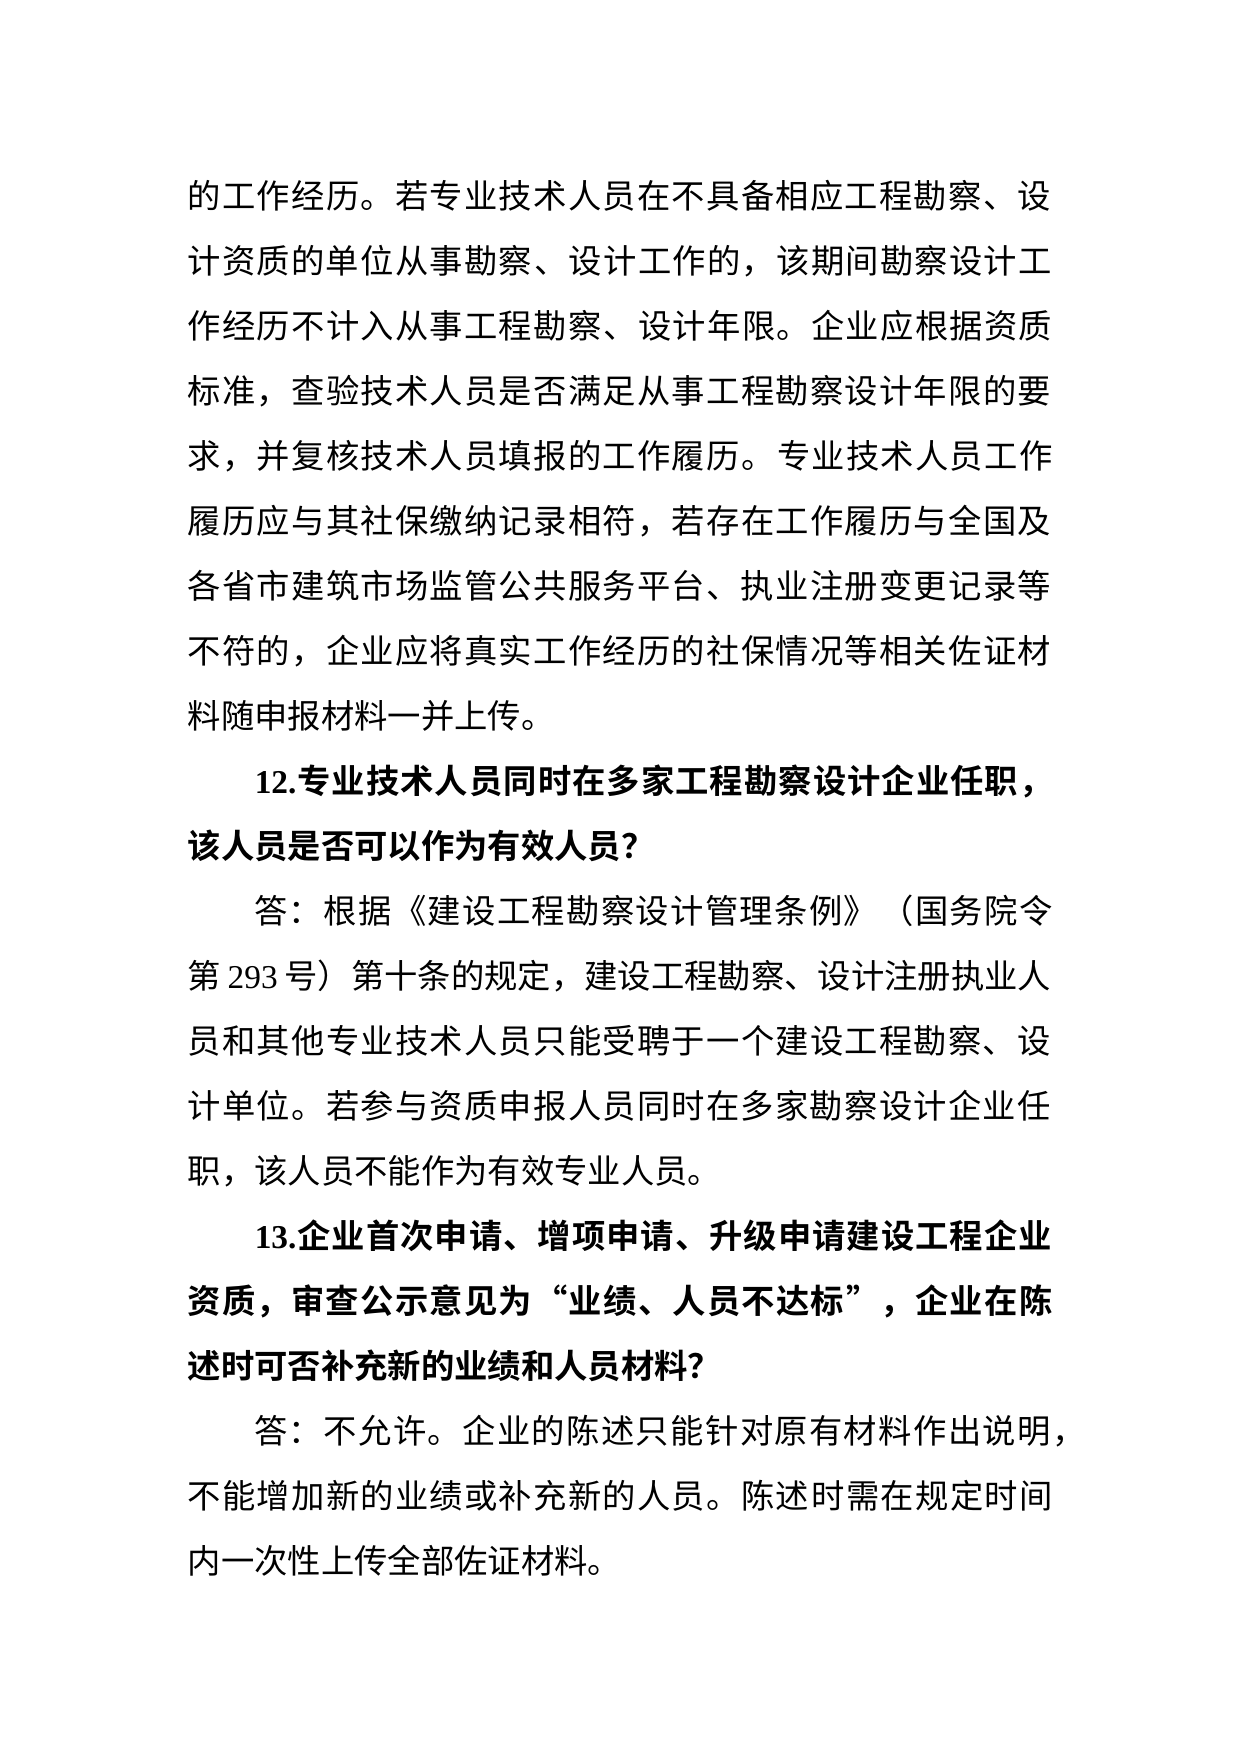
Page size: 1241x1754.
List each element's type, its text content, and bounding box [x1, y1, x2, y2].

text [187, 162, 1053, 747]
text 答：根据《建设工程勘察设计管理条例》（国务院令第293号）第十条的规定，建设工程勘察、设计注册执业人员和其他专业技术人员只能受聘于一个建设工程勘察、设计单位。若参与资质申报人员同时在多家勘察设计企业任职，该人员不能作为有效专业人员。 [187, 877, 1053, 1202]
text 13.企业首次申请、增项申请、升级申请建设工程企业资质，审查公示意见为“业绩、人员不达标”，企业在陈述时可否补充新的业绩和人员材料？ [187, 1202, 1053, 1397]
text 答：不允许。企业的陈述只能针对原有材料作出说明，不能增加新的业绩或补充新的人员。陈述时需在规定时间内一次性上传全部佐证材料。 [187, 1397, 1053, 1592]
text 12.专业技术人员同时在多家工程勘察设计企业任职，该人员是否可以作为有效人员？ [187, 747, 1053, 877]
